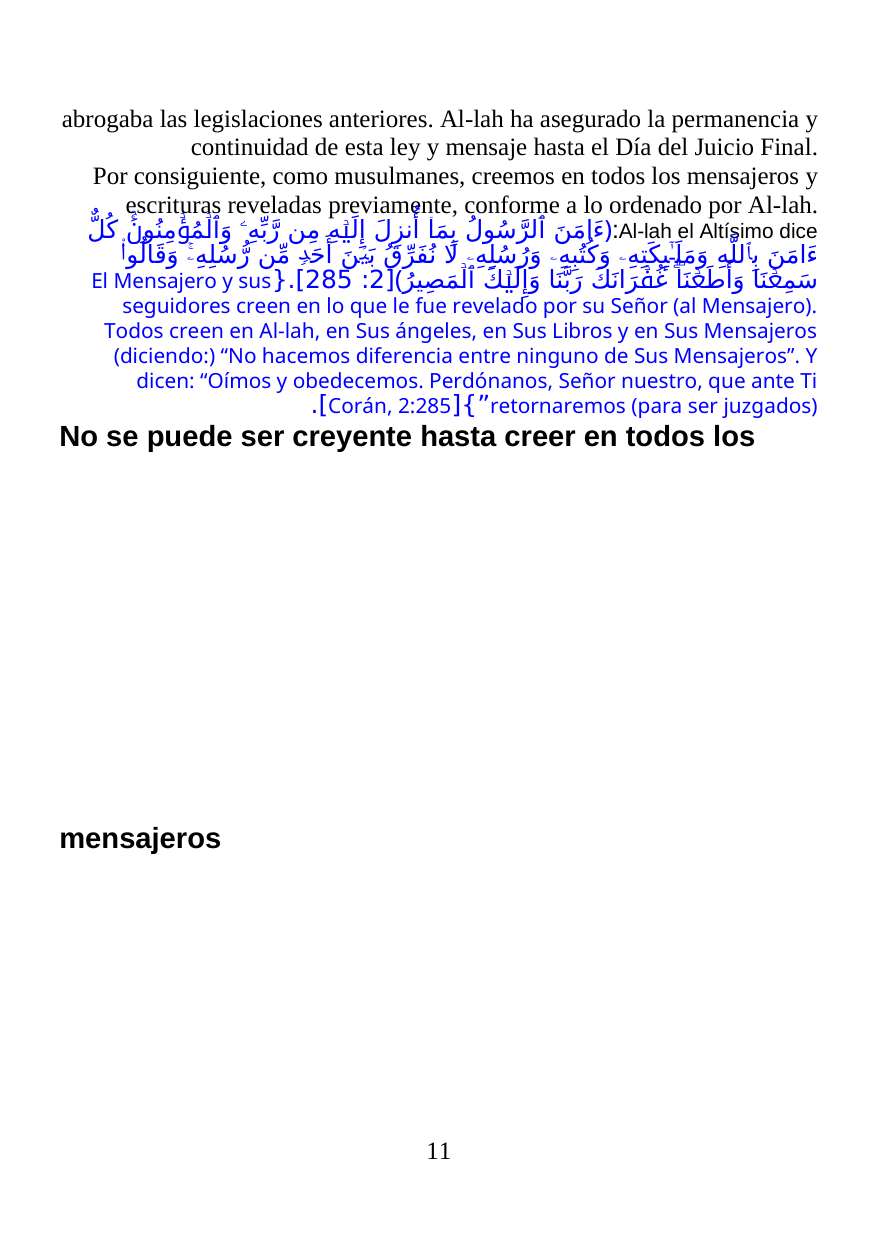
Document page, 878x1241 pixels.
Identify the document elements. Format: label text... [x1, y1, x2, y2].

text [59, 104, 818, 161]
text No se puede ser creyente hasta creer en todos los mensajeros [59, 419, 818, 855]
text Por consiguiente, como musulmanes, creemos en todos los mensajeros y escrituras reveladas previamente, conforme a lo ordenado por Al-lah. [59, 161, 818, 219]
text Al-lah el Altísimo dice:﴿ءَامَنَ ٱلرَّسُولُ بِمَاۤ أُنزِلَ إِلَیۡهِ مِن رَّبِّهِۦ وَٱلۡمُؤۡمِنُونَۚ كُلٌّ ءَامَنَ بِٱللَّهِ وَمَلَـٰۤىِٕكَتِهِۦ وَكُتُبِهِۦ وَرُسُلِهِۦ لَا نُفَرِّقُ بَیۡنَ أَحَدࣲ مِّن رُّسُلِهِۦۚ وَقَالُوا۟ سَمِعۡنَا وَأَطَعۡنَاۖ غُفۡرَانَكَ رَبَّنَا وَإِلَیۡكَ ٱلۡمَصِیرُ﴾[2: 285].{El Mensajero y sus seguidores creen en lo que le fue revelado por su Señor (al Mensajero). Todos creen en Al-lah, en Sus ángeles, en Sus Libros y en Sus Mensajeros (diciendo:) “No hacemos diferencia entre ninguno de Sus Mensajeros”. Y dicen: “Oímos y obedecemos. Perdónanos, Señor nuestro, que ante Ti retornaremos (para ser juzgados)”}[Corán, 2:285]. [59, 219, 818, 419]
